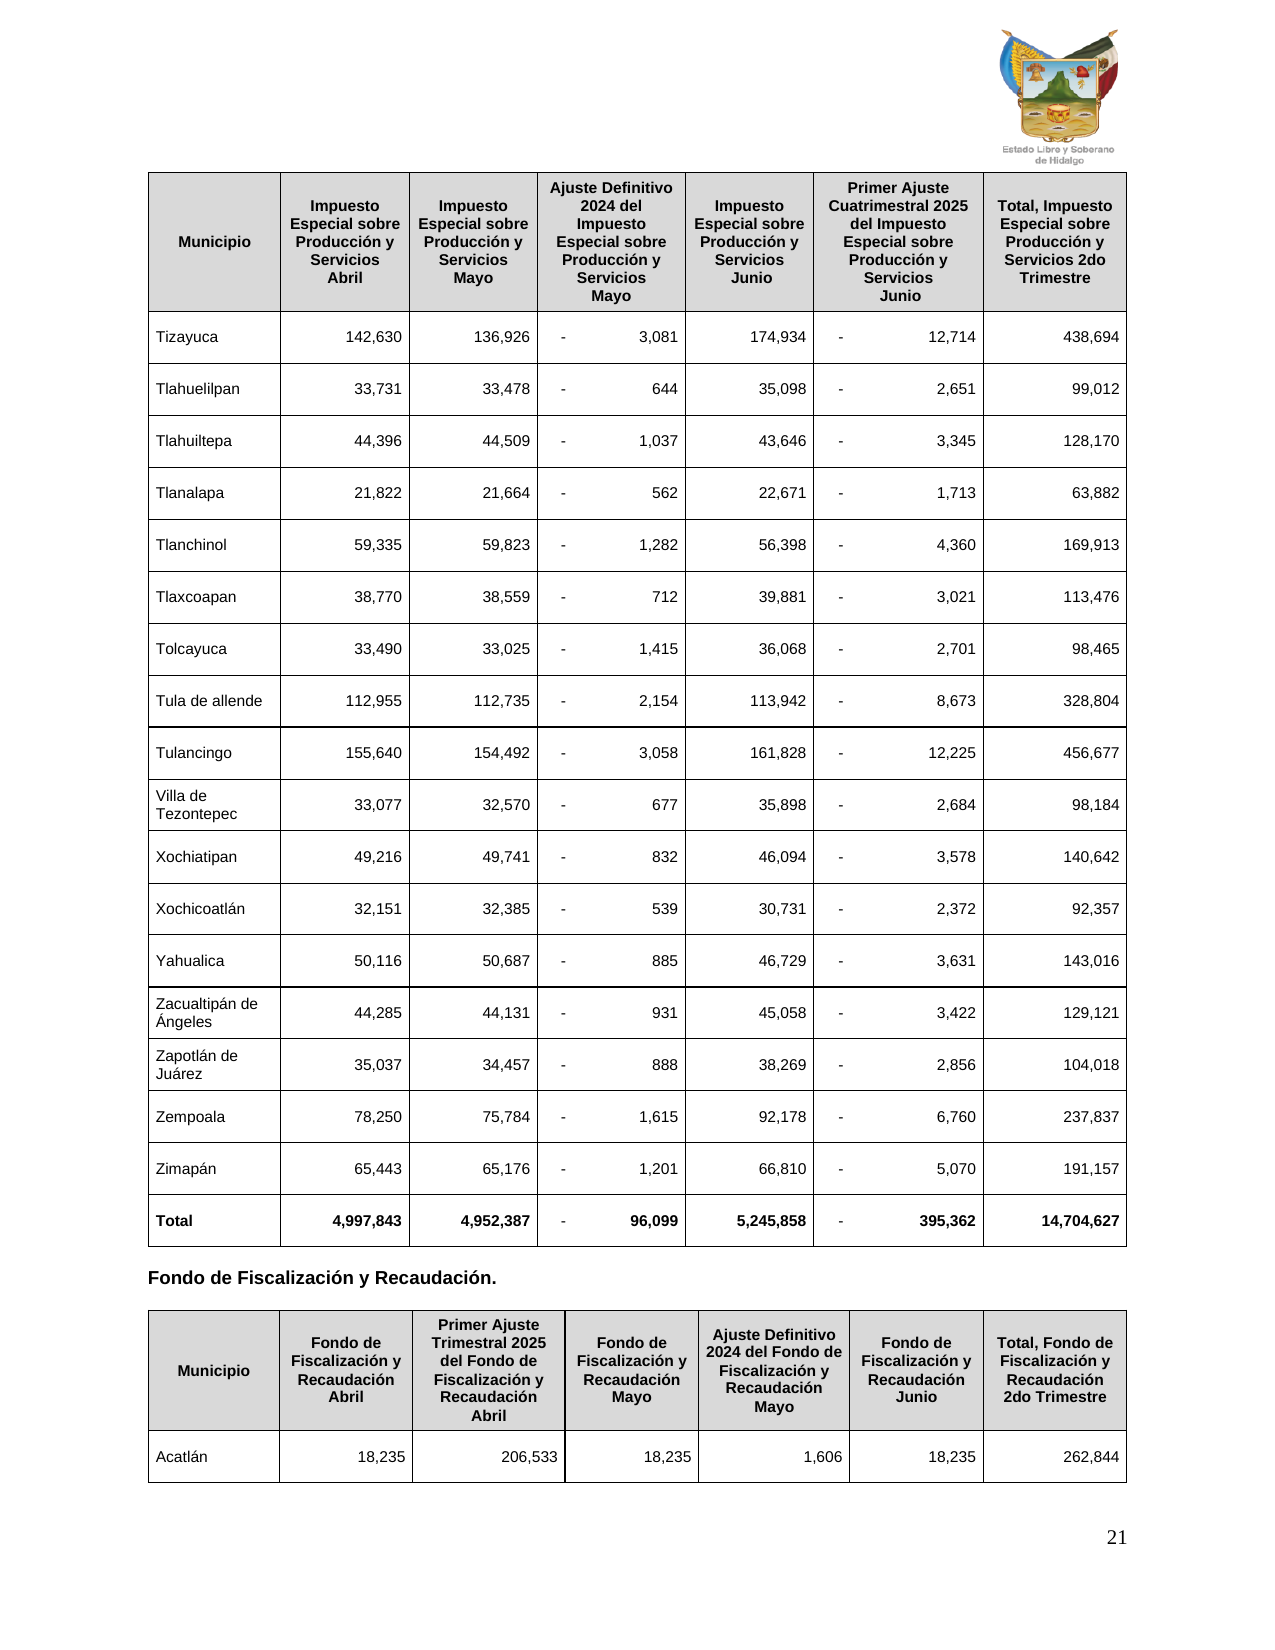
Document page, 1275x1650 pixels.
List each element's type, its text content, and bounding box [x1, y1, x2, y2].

table_header Primer Ajuste Cuatrimestral 2025 del Impuesto Especial sobre Producción y Servicios Junio [814, 173, 983, 311]
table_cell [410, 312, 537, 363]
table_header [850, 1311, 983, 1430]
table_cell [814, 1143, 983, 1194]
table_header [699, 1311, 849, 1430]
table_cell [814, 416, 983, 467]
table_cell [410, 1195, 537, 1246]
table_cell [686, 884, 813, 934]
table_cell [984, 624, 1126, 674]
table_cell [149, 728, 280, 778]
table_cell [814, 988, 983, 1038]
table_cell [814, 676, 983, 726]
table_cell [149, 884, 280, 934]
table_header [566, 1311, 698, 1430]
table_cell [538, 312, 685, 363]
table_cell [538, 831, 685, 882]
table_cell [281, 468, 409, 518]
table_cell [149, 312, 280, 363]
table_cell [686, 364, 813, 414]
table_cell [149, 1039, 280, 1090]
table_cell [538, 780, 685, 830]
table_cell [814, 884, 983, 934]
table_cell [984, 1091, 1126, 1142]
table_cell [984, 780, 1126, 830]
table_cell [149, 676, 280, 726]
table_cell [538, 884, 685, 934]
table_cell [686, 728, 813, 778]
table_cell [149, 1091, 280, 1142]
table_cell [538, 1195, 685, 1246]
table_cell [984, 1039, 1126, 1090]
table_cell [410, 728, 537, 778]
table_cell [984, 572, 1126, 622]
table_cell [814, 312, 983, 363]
table_header Impuesto Especial sobre Producción y Servicios Mayo [410, 173, 537, 311]
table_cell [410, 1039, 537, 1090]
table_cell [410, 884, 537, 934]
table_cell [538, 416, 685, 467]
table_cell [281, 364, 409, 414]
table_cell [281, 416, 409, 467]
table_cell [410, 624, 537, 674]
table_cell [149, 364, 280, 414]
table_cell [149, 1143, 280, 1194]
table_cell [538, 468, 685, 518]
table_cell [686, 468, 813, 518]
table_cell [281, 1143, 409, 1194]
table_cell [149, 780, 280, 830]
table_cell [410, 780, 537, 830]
table_header Impuesto Especial sobre Producción y Servicios Abril [281, 173, 409, 311]
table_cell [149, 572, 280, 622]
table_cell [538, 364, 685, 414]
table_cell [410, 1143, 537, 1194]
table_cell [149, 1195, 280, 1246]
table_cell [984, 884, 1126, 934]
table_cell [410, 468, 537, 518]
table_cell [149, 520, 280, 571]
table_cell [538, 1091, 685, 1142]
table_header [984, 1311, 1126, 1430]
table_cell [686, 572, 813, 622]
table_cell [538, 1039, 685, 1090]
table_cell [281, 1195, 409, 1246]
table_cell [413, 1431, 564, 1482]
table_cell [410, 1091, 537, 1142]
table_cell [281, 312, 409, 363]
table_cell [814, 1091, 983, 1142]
text Fondo de Fiscalización y Recaudación. [148, 1266, 1127, 1288]
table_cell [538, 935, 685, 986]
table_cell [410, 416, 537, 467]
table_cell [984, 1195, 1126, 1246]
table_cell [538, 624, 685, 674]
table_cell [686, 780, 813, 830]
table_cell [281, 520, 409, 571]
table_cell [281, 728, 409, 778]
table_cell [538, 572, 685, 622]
table_header Ajuste Definitivo 2024 del Impuesto Especial sobre Producción y Servicios Mayo [538, 173, 685, 311]
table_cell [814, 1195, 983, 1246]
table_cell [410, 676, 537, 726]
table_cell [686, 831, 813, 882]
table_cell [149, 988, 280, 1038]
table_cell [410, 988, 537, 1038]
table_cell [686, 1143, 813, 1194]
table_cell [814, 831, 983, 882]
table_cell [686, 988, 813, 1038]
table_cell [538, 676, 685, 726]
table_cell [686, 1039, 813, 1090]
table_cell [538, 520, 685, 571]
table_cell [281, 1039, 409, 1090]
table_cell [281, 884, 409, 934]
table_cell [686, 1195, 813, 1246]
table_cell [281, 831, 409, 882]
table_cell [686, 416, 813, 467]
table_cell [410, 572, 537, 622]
table_header Total, Impuesto Especial sobre Producción y Servicios 2do Trimestre [984, 173, 1126, 311]
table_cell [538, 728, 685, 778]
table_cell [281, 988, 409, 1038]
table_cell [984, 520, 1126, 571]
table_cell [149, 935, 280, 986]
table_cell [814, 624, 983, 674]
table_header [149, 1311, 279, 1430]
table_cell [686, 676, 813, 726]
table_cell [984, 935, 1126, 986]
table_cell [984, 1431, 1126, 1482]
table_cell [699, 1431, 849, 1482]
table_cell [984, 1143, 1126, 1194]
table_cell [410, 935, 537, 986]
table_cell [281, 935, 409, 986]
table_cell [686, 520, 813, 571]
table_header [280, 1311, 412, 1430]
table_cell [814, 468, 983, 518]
table_header Municipio [149, 173, 280, 311]
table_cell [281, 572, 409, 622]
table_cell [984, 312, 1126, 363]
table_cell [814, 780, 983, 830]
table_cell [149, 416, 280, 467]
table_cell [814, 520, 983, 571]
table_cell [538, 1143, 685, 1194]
table_header Impuesto Especial sobre Producción y Servicios Junio [686, 173, 813, 311]
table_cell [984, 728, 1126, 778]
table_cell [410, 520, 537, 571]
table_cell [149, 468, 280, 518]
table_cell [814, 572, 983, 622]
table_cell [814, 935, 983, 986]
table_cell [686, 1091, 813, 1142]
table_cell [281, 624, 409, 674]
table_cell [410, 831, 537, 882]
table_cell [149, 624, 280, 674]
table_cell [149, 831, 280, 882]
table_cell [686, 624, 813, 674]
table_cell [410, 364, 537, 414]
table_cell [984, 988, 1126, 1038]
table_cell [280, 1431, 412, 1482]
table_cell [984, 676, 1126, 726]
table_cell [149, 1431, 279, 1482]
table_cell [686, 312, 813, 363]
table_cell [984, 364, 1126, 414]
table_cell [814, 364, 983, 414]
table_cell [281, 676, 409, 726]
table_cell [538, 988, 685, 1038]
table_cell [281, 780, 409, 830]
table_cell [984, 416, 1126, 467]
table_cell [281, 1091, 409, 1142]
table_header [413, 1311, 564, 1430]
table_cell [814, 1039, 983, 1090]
picture [982, 25, 1275, 1394]
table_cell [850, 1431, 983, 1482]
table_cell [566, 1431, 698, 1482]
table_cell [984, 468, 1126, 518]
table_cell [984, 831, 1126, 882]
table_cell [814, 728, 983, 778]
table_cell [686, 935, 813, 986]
